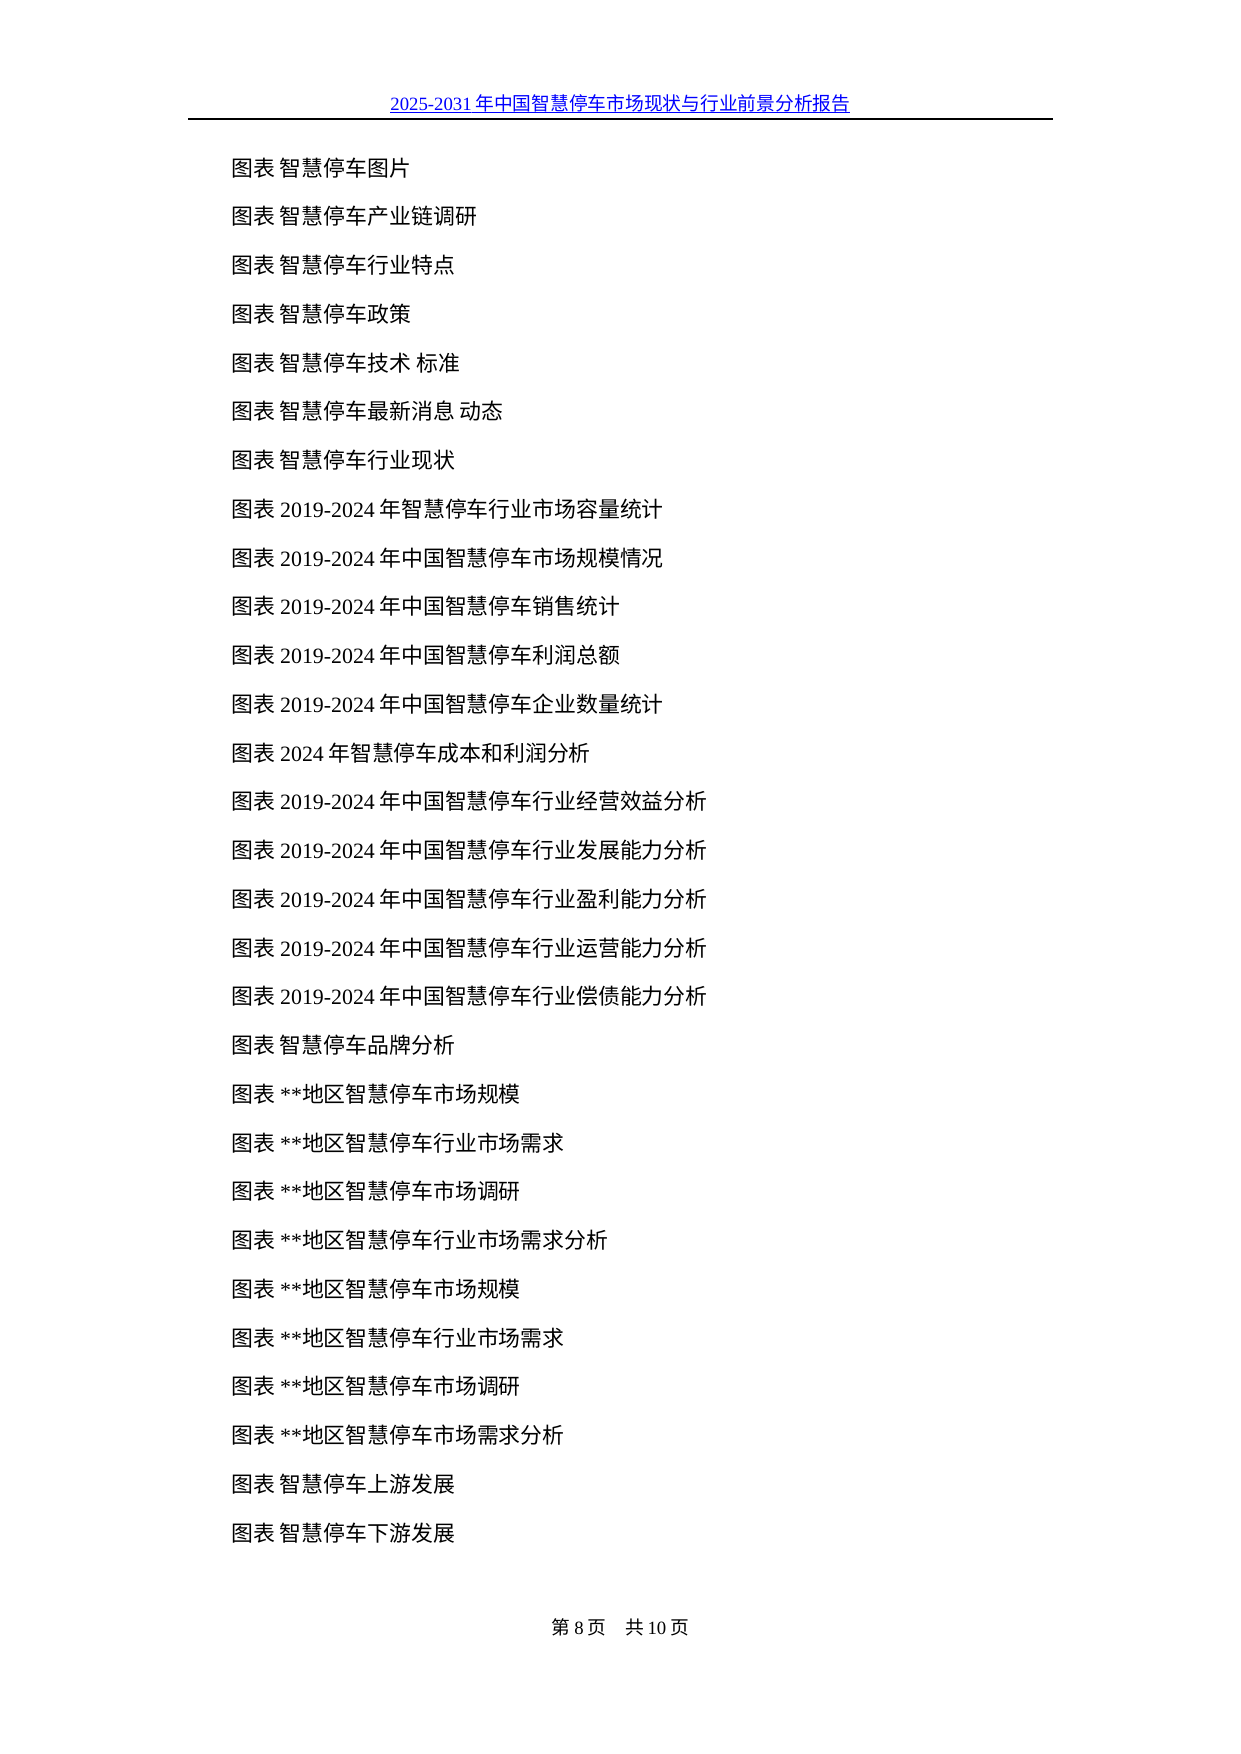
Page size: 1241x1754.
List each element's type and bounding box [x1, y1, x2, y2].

text [187, 150, 1053, 1548]
